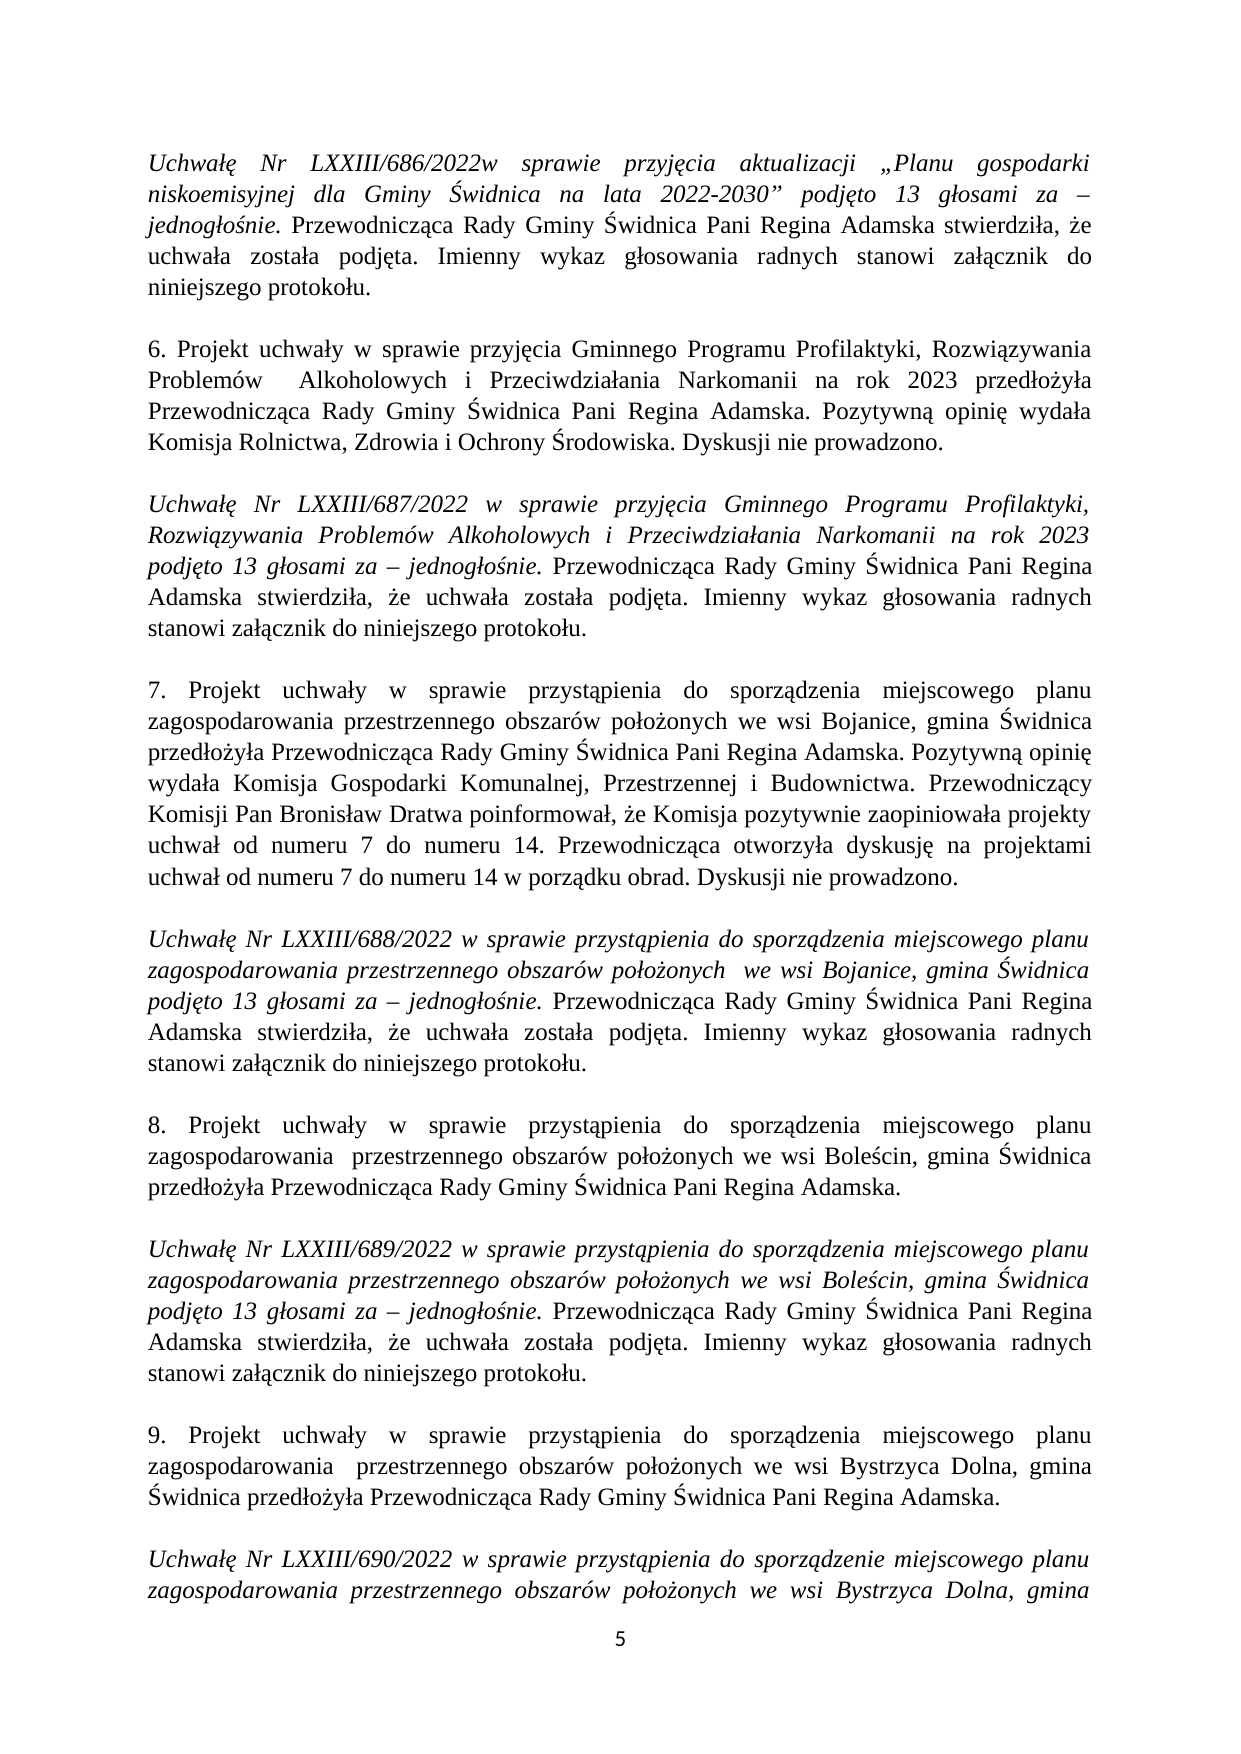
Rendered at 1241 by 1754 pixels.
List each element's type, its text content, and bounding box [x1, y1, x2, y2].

text 9. Projekt uchwały w sprawie przystąpienia do sporządzenia miejscowego planu zagospodarowania przestrzennego obszarów położonych we wsi Bystrzyca Dolna, gmina Świdnica przedłożyła Przewodnicząca Rady Gminy Świdnica Pani Regina Adamska. [148, 1420, 1093, 1511]
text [148, 1544, 1093, 1604]
text 7. Projekt uchwały w sprawie przystąpienia do sporządzenia miejscowego planu zagospodarowania przestrzennego obszarów położonych we wsi Bojanice, gmina Świdnica przedłożyła Przewodnicząca Rady Gminy Świdnica Pani Regina Adamska. Pozytywną opinię wydała Komisja Gospodarki Komunalnej, Przestrzennej i Budownictwa. Przewodniczący Komisji Pan Bronisław Dratwa poinformował, że Komisja pozytywnie zaopiniowała projekty uchwał od numeru 7 do numeru 14. Przewodnicząca otworzyła dyskusję na projektami uchwał od numeru 7 do numeru 14 w porządku obrad. Dyskusji nie prowadzono. [148, 675, 1093, 890]
text Uchwałę Nr LXXIII/687/2022 w sprawie przyjęcia Gminnego Programu Profilaktyki, Rozwiązywania Problemów Alkoholowych i Przeciwdziałania Narkomanii na rok 2023 podjęto 13 głosami za – jednogłośnie. Przewodnicząca Rady Gminy Świdnica Pani Regina Adamska stwierdziła, że uchwała została podjęta. Imienny wykaz głosowania radnych stanowi załącznik do niniejszego protokołu. [148, 489, 1093, 642]
text Uchwałę Nr LXXIII/689/2022 w sprawie przystąpienia do sporządzenia miejscowego planu zagospodarowania przestrzennego obszarów położonych we wsi Boleścin, gmina Świdnica podjęto 13 głosami za – jednogłośnie. Przewodnicząca Rady Gminy Świdnica Pani Regina Adamska stwierdziła, że uchwała została podjęta. Imienny wykaz głosowania radnych stanowi załącznik do niniejszego protokołu. [148, 1234, 1093, 1387]
text 6. Projekt uchwały w sprawie przyjęcia Gminnego Programu Profilaktyki, Rozwiązywania Problemów Alkoholowych i Przeciwdziałania Narkomanii na rok 2023 przedłożyła Przewodnicząca Rady Gminy Świdnica Pani Regina Adamska. Pozytywną opinię wydała Komisja Rolnictwa, Zdrowia i Ochrony Środowiska. Dyskusji nie prowadzono. [148, 334, 1093, 456]
text Uchwałę Nr LXXIII/686/2022w sprawie przyjęcia aktualizacji „Planu gospodarki niskoemisyjnej dla Gminy Świdnica na lata 2022-2030” podjęto 13 głosami za – jednogłośnie. Przewodnicząca Rady Gminy Świdnica Pani Regina Adamska stwierdziła, że uchwała została podjęta. Imienny wykaz głosowania radnych stanowi załącznik do niniejszego protokołu. [148, 148, 1093, 301]
text 8. Projekt uchwały w sprawie przystąpienia do sporządzenia miejscowego planu zagospodarowania przestrzennego obszarów położonych we wsi Boleścin, gmina Świdnica przedłożyła Przewodnicząca Rady Gminy Świdnica Pani Regina Adamska. [148, 1110, 1093, 1201]
text Uchwałę Nr LXXIII/688/2022 w sprawie przystąpienia do sporządzenia miejscowego planu zagospodarowania przestrzennego obszarów położonych we wsi Bojanice, gmina Świdnica podjęto 13 głosami za – jednogłośnie. Przewodnicząca Rady Gminy Świdnica Pani Regina Adamska stwierdziła, że uchwała została podjęta. Imienny wykaz głosowania radnych stanowi załącznik do niniejszego protokołu. [148, 924, 1093, 1077]
